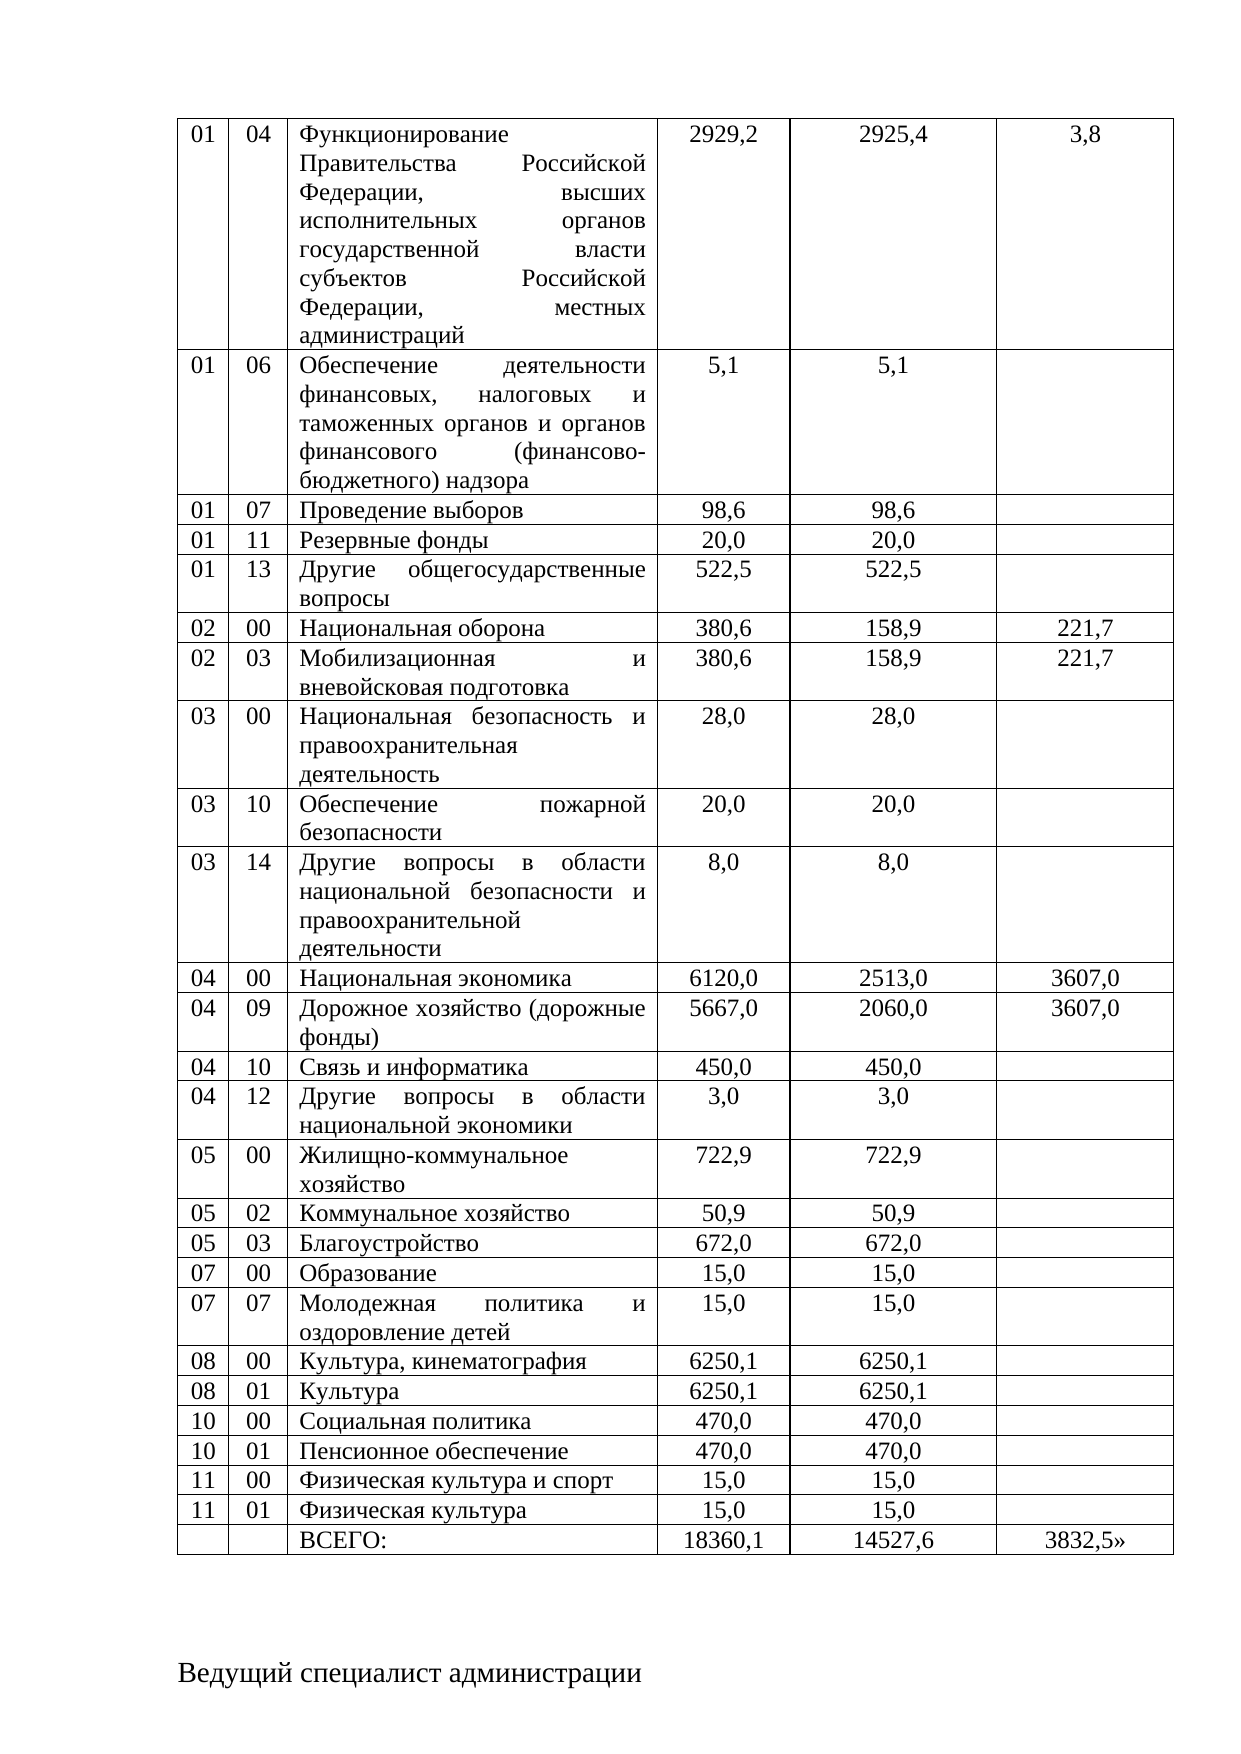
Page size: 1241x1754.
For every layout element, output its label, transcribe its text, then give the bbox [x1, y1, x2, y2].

table_cell 5667,0 [658, 993, 789, 1051]
table_cell Обеспечение пожарной безопасности [288, 789, 657, 846]
table_cell 2513,0 [791, 963, 996, 992]
table_cell [997, 1346, 1173, 1375]
table_cell 14527,6 [791, 1525, 996, 1554]
table_cell 470,0 [791, 1406, 996, 1435]
table_cell [997, 555, 1173, 612]
table_cell Национальная оборона [288, 613, 657, 642]
table_cell 6250,1 [658, 1346, 789, 1375]
table_cell 01 [178, 525, 228, 553]
table_cell 05 [178, 1199, 228, 1227]
table_cell 00 [229, 701, 287, 788]
table_cell 03 [229, 1228, 287, 1257]
table_cell 11 [229, 525, 287, 553]
table_cell 03 [178, 789, 228, 846]
table_cell 04 [178, 993, 228, 1051]
table_cell Физическая культура [288, 1495, 657, 1524]
table_cell Проведение выборов [288, 495, 657, 524]
table_cell ВСЕГО: [288, 1525, 657, 1554]
table_cell 02 [178, 643, 228, 700]
text Ведущий специалист администрации [177, 1656, 1181, 1689]
table_cell 11 [178, 1495, 228, 1524]
table_cell 05 [178, 1228, 228, 1257]
table_cell 01 [178, 350, 228, 494]
table_cell Функционирование Правительства Российской Федерации, высших исполнительных органов государственной власти субъектов Российской Федерации, местных администраций [288, 119, 657, 349]
table_cell Физическая культура и спорт [288, 1466, 657, 1494]
table_cell 12 [229, 1081, 287, 1139]
table_cell 5,1 [791, 350, 996, 494]
table_cell 221,7 [997, 613, 1173, 642]
table_cell 01 [229, 1495, 287, 1524]
table_cell 6250,1 [791, 1376, 996, 1405]
table_cell 15,0 [791, 1495, 996, 1524]
table_cell 06 [229, 350, 287, 494]
table_cell 8,0 [658, 847, 789, 962]
table_cell 20,0 [791, 789, 996, 846]
table_cell 28,0 [791, 701, 996, 788]
table_cell 380,6 [658, 613, 789, 642]
table_cell 00 [229, 963, 287, 992]
table_cell 3,0 [658, 1081, 789, 1139]
table_cell [997, 1436, 1173, 1464]
table_cell [997, 847, 1173, 962]
table_cell 6250,1 [791, 1346, 996, 1375]
table_cell Коммунальное хозяйство [288, 1199, 657, 1227]
table_cell Социальная политика [288, 1406, 657, 1435]
table_cell Пенсионное обеспечение [288, 1436, 657, 1464]
table_cell [997, 1199, 1173, 1227]
table_cell 05 [178, 1140, 228, 1197]
table_cell [997, 789, 1173, 846]
table_cell 470,0 [791, 1436, 996, 1464]
table_cell 18360,1 [658, 1525, 789, 1554]
table_cell 5,1 [658, 350, 789, 494]
table_cell 13 [229, 555, 287, 612]
table_cell 3607,0 [997, 963, 1173, 992]
table_cell 50,9 [658, 1199, 789, 1227]
table_cell 00 [229, 1466, 287, 1494]
table_cell Резервные фонды [288, 525, 657, 553]
table_cell 15,0 [791, 1258, 996, 1287]
table_cell 3832,5» [997, 1525, 1173, 1554]
table_cell 672,0 [791, 1228, 996, 1257]
table_cell 6120,0 [658, 963, 789, 992]
table_cell Благоустройство [288, 1228, 657, 1257]
table_cell 00 [229, 1346, 287, 1375]
table_cell 10 [178, 1436, 228, 1464]
table_cell 02 [178, 613, 228, 642]
table_cell 3607,0 [997, 993, 1173, 1051]
table_cell 15,0 [658, 1288, 789, 1345]
table_cell Другие вопросы в области национальной безопасности и правоохранительной деятельности [288, 847, 657, 962]
table_cell Культура, кинематография [288, 1346, 657, 1375]
table_cell 14 [229, 847, 287, 962]
table_cell 98,6 [791, 495, 996, 524]
table_cell Образование [288, 1258, 657, 1287]
table_cell 28,0 [658, 701, 789, 788]
table_cell 450,0 [791, 1052, 996, 1080]
table_cell Мобилизационная и вневойсковая подготовка [288, 643, 657, 700]
table_cell 10 [229, 789, 287, 846]
table_cell 11 [178, 1466, 228, 1494]
table_cell 3,0 [791, 1081, 996, 1139]
table_cell 6250,1 [658, 1376, 789, 1405]
table_cell 00 [229, 1140, 287, 1197]
table_cell [997, 1466, 1173, 1494]
table_cell 470,0 [658, 1406, 789, 1435]
table_cell [997, 525, 1173, 553]
table_cell 04 [178, 1081, 228, 1139]
table_cell 08 [178, 1376, 228, 1405]
table_cell 00 [229, 613, 287, 642]
table_cell 158,9 [791, 613, 996, 642]
table_cell [997, 1288, 1173, 1345]
table_cell [997, 495, 1173, 524]
table_cell 07 [178, 1288, 228, 1345]
table_cell 380,6 [658, 643, 789, 700]
table_cell 07 [229, 1288, 287, 1345]
table_cell 98,6 [658, 495, 789, 524]
table_cell [997, 1081, 1173, 1139]
table_cell 02 [229, 1199, 287, 1227]
table_cell Жилищно-коммунальное хозяйство [288, 1140, 657, 1197]
table_cell 03 [178, 701, 228, 788]
table_cell 01 [229, 1376, 287, 1405]
table_cell 07 [178, 1258, 228, 1287]
table_cell Обеспечение деятельности финансовых, налоговых и таможенных органов и органов финансового (финансово-бюджетного) надзора [288, 350, 657, 494]
table_cell 2925,4 [791, 119, 996, 349]
table_cell 03 [178, 847, 228, 962]
table_cell Молодежная политика и оздоровление детей [288, 1288, 657, 1345]
table_cell 522,5 [791, 555, 996, 612]
table_cell 722,9 [658, 1140, 789, 1197]
table_cell 01 [178, 495, 228, 524]
table_cell 20,0 [658, 789, 789, 846]
table_cell [997, 1495, 1173, 1524]
table_cell 10 [178, 1406, 228, 1435]
table_cell 04 [178, 963, 228, 992]
table_cell [997, 1228, 1173, 1257]
table_cell 15,0 [658, 1495, 789, 1524]
table_cell 470,0 [658, 1436, 789, 1464]
table_cell 08 [178, 1346, 228, 1375]
table_cell Национальная экономика [288, 963, 657, 992]
table_cell 10 [229, 1052, 287, 1080]
table_cell 09 [229, 993, 287, 1051]
table_cell [178, 1525, 228, 1554]
table_cell 2060,0 [791, 993, 996, 1051]
table_cell 15,0 [658, 1466, 789, 1494]
table_cell [997, 701, 1173, 788]
table_cell Другие вопросы в области национальной экономики [288, 1081, 657, 1139]
table_cell [997, 350, 1173, 494]
table_cell 50,9 [791, 1199, 996, 1227]
table_cell [997, 1406, 1173, 1435]
table_cell [997, 1258, 1173, 1287]
table_cell Национальная безопасность и правоохранительная деятельность [288, 701, 657, 788]
table_cell 20,0 [658, 525, 789, 553]
table_cell 04 [178, 1052, 228, 1080]
table_cell 522,5 [658, 555, 789, 612]
table_cell 15,0 [791, 1466, 996, 1494]
table_cell Культура [288, 1376, 657, 1405]
table_cell Связь и информатика [288, 1052, 657, 1080]
table_cell 672,0 [658, 1228, 789, 1257]
table_cell 01 [178, 555, 228, 612]
table_cell [997, 1140, 1173, 1197]
table_cell 20,0 [791, 525, 996, 553]
table_cell 00 [229, 1406, 287, 1435]
table_cell 722,9 [791, 1140, 996, 1197]
table_cell 3,8 [997, 119, 1173, 349]
table_cell 01 [229, 1436, 287, 1464]
table_cell 15,0 [791, 1288, 996, 1345]
table_cell 00 [229, 1258, 287, 1287]
table_cell [997, 1052, 1173, 1080]
table_cell 15,0 [658, 1258, 789, 1287]
table_cell [229, 1525, 287, 1554]
table_cell 2929,2 [658, 119, 789, 349]
table_cell 221,7 [997, 643, 1173, 700]
table_cell 07 [229, 495, 287, 524]
table_cell 158,9 [791, 643, 996, 700]
table_cell [997, 1376, 1173, 1405]
table_cell 450,0 [658, 1052, 789, 1080]
table_cell Другие общегосударственные вопросы [288, 555, 657, 612]
table_cell 04 [229, 119, 287, 349]
table_cell Дорожное хозяйство (дорожные фонды) [288, 993, 657, 1051]
table_cell 03 [229, 643, 287, 700]
table_cell 8,0 [791, 847, 996, 962]
table_cell 01 [178, 119, 228, 349]
